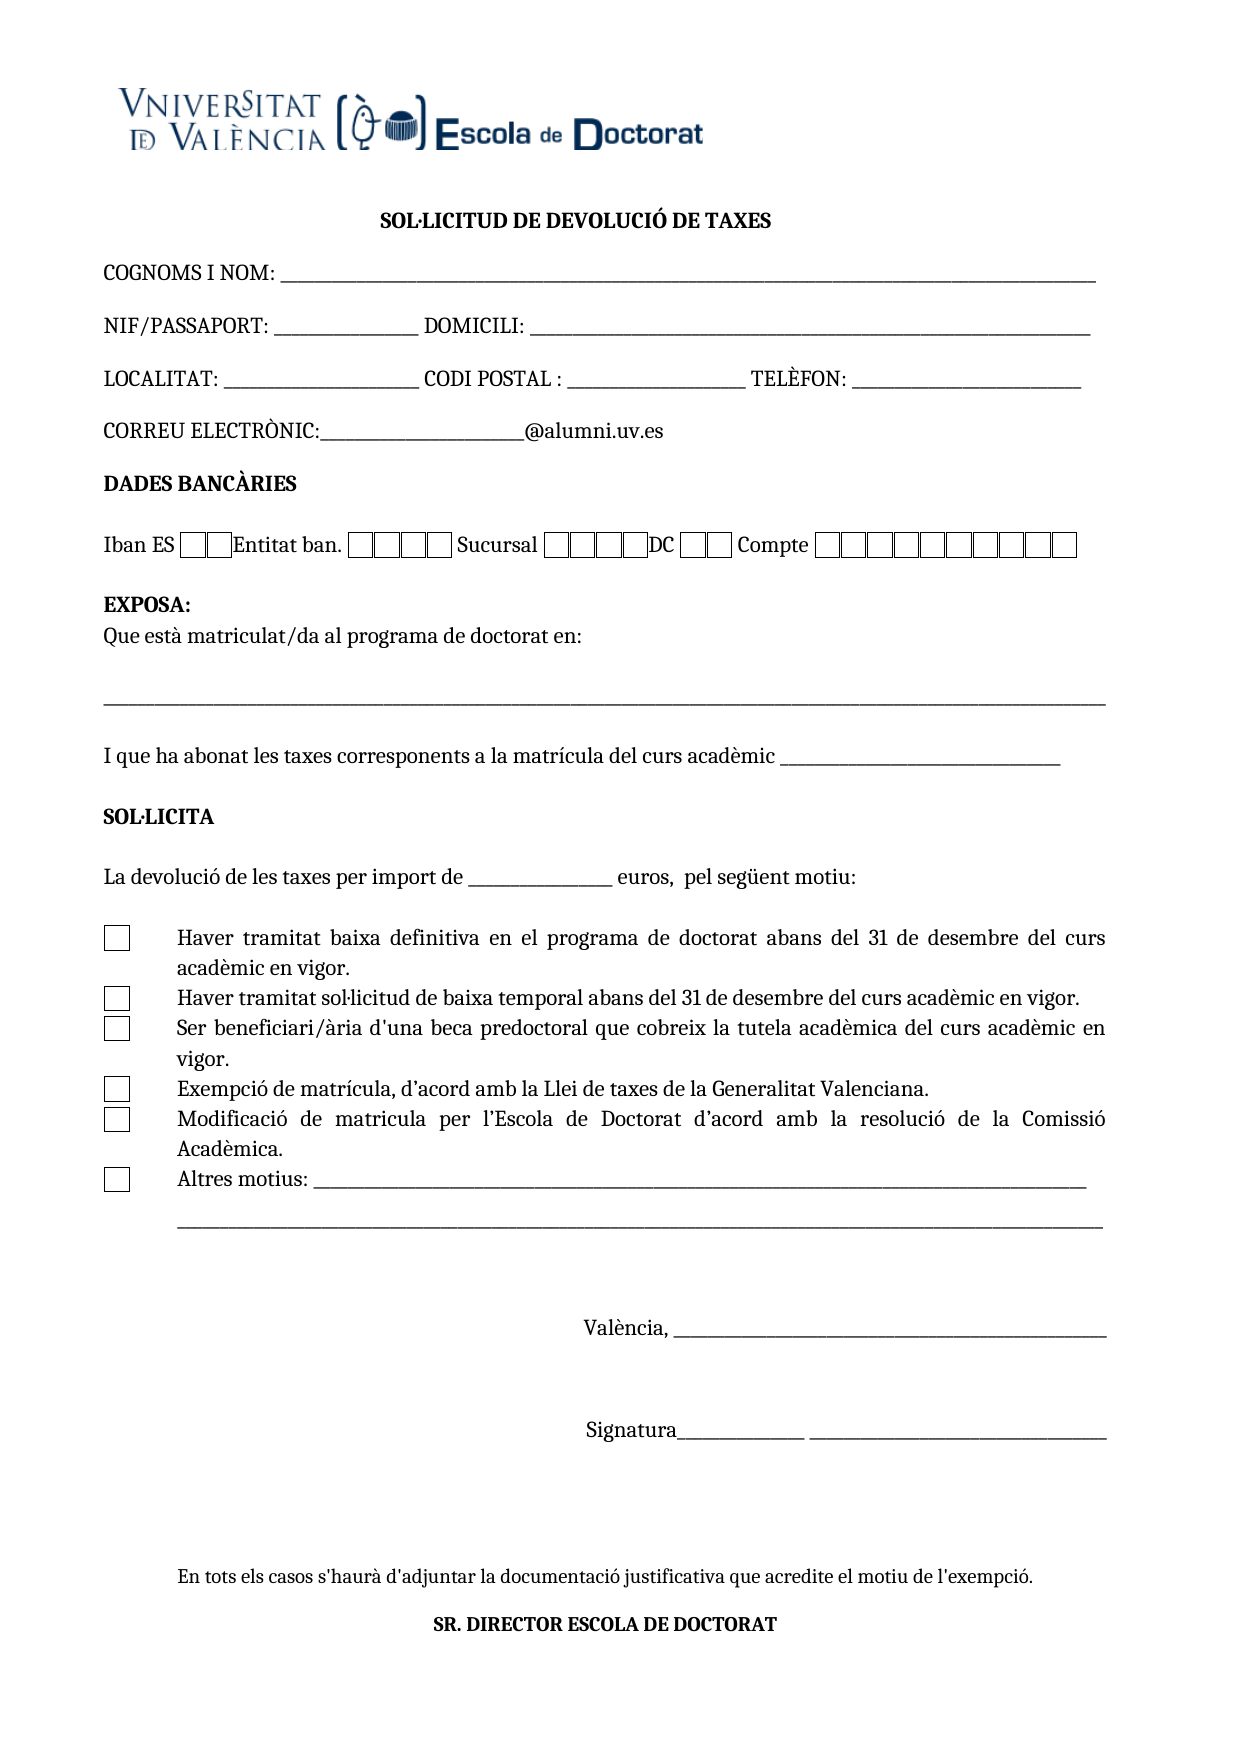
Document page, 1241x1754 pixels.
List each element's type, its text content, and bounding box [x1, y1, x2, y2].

text SOL·LICITA [103, 804, 1107, 830]
text COGNOMS I NOM: ________________________________________________________________________________________________ [103, 260, 1107, 286]
text Ser beneficiari/ària d'una beca predoctoral que cobreix la tutela acadèmica del curs acadèmic en vigor. [103, 1015, 1107, 1072]
text Exempció de matrícula, d’acord amb la Llei de taxes de la Generalitat Valenciana. [130, 1076, 1107, 1102]
text _____________________________________________________________________________________________________________ [103, 1206, 1107, 1232]
text EXPOSA: [103, 592, 1107, 618]
text Haver tramitat baixa definitiva en el programa de doctorat abans del 31 de desembre del curs acadèmic en vigor. [103, 924, 1107, 981]
text En tots els casos s'haurà d'adjuntar la documentació justificativa que acredite el motiu de l'exempció. [103, 1564, 1107, 1588]
text La devolució de les taxes per import de _________________ euros, pel següent motiu: [103, 864, 1107, 890]
text Modificació de matricula per l’Escola de Doctorat d’acord amb la resolució de la Comissió Acadèmica. [103, 1106, 1107, 1162]
text Haver tramitat sol·licitud de baixa temporal abans del 31 de desembre del curs acadèmic en vigor. [103, 985, 1107, 1011]
text Altres motius: ___________________________________________________________________________________________ [103, 1166, 1107, 1192]
text CORREU ELECTRÒNIC:________________________@alumni.uv.es [103, 418, 1107, 444]
text NIF/PASSAPORT: _________________ DOMICILI: __________________________________________________________________ [103, 313, 1107, 339]
text Que està matriculat/da al programa de doctorat en: [103, 622, 1107, 649]
text ______________________________________________________________________________________________________________________ [103, 683, 1107, 709]
text I que ha abonat les taxes corresponents a la matrícula del curs acadèmic _________________________________ [103, 743, 1107, 769]
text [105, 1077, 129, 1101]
text DADES BANCÀRIES [103, 471, 1107, 497]
text SOL·LICITUD DE DEVOLUCIÓ DE TAXES [44, 207, 1107, 234]
text SR. DIRECTOR ESCOLA DE DOCTORAT [103, 1613, 1107, 1637]
text València, ___________________________________________________ [103, 1315, 1107, 1341]
text LOCALITAT: _______________________ CODI POSTAL : _____________________ TELÈFON: ___________________________ [103, 366, 1107, 392]
text Signatura_______________ ___________________________________ [103, 1417, 1107, 1443]
text Iban ES Entitat ban. Sucursal DC Compte [103, 531, 1107, 558]
